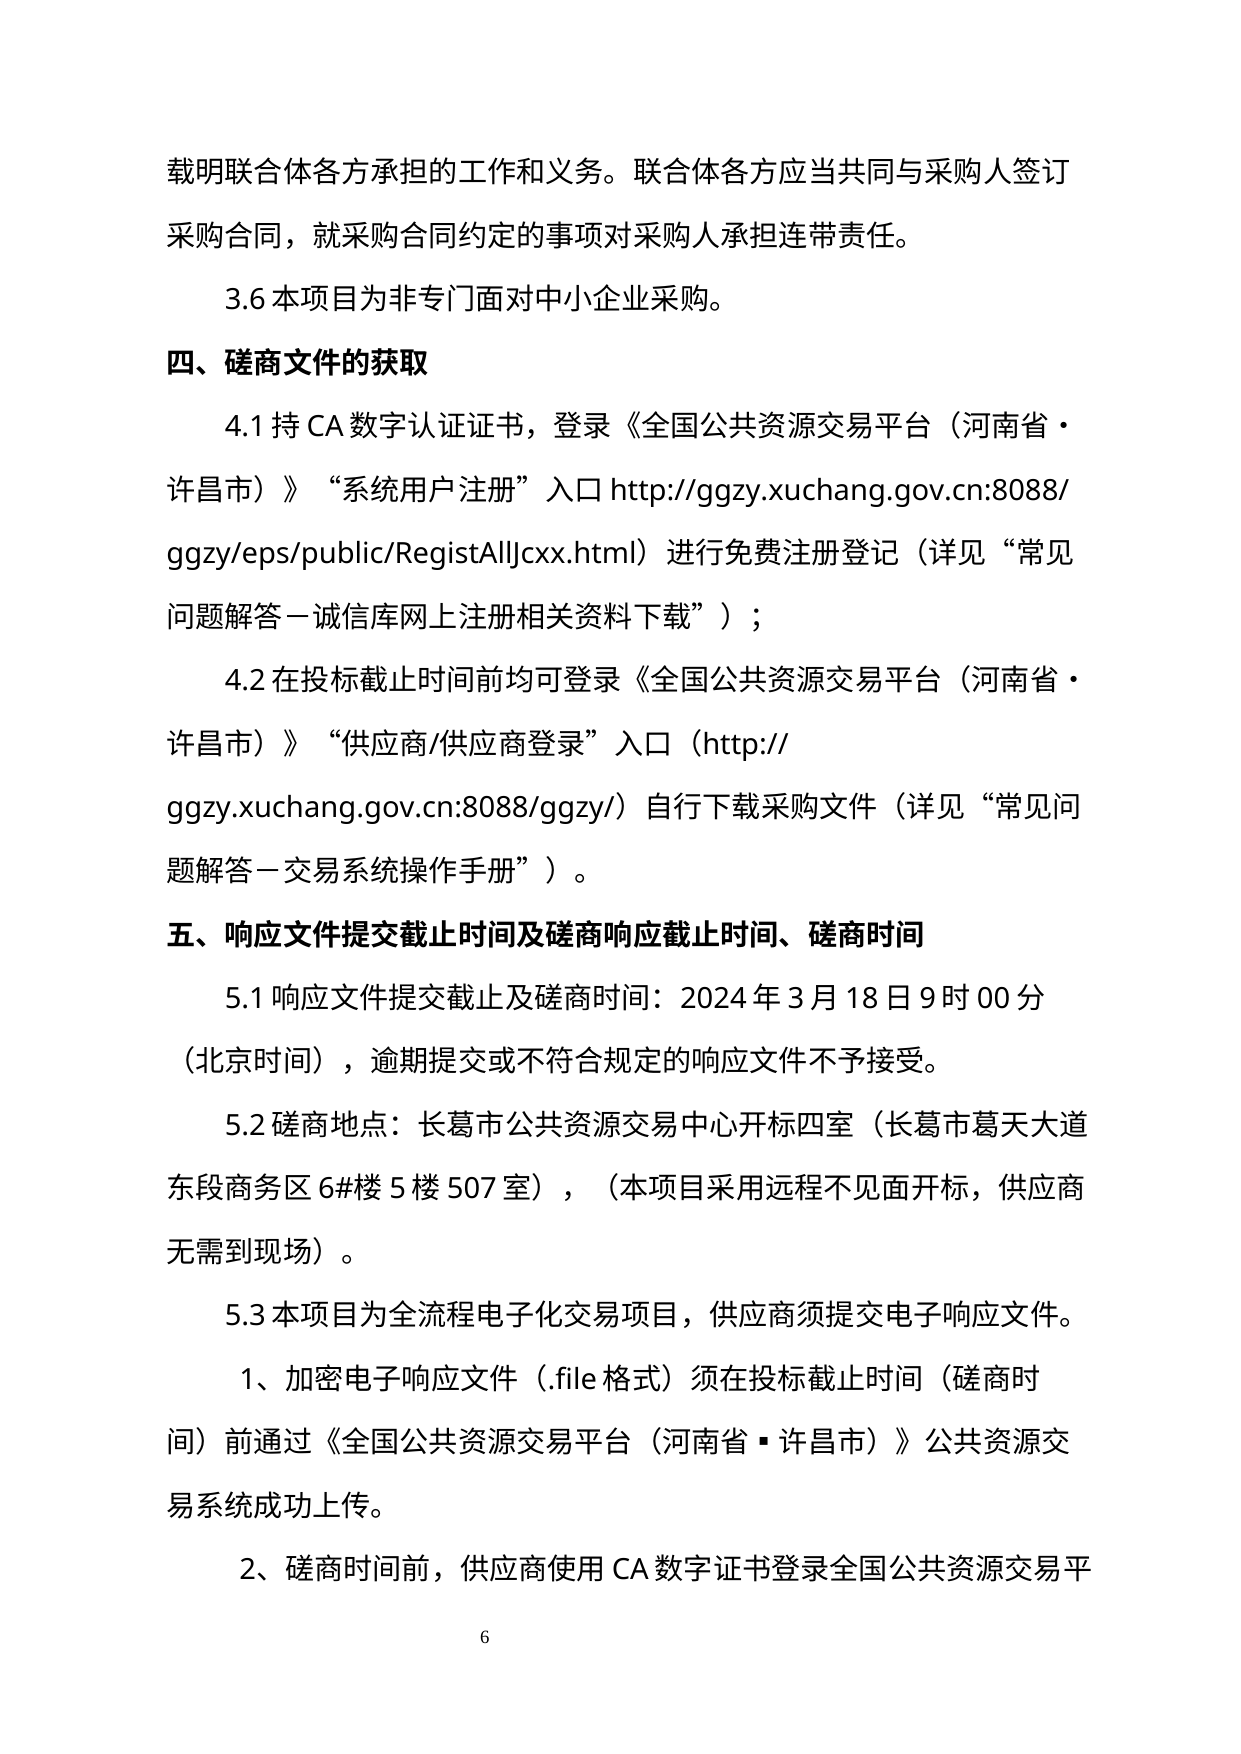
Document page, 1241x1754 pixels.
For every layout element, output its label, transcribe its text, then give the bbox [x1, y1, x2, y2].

text 5.1响应文件提交截止及磋商时间：2024年3月18日9时00分（北京时间），逾期提交或不符合规定的响应文件不予接受。 [166, 974, 1094, 1080]
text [166, 149, 1094, 255]
text 5.2磋商地点：长葛市公共资源交易中心开标四室（长葛市葛天大道东段商务区6#楼 5楼507室），（本项目采用远程不见面开标，供应商无需到现场）。 [166, 1101, 1094, 1271]
text 五、响应文件提交截止时间及磋商响应截止时间、磋商时间 [166, 911, 1094, 953]
text 4.1持CA数字认证证书，登录《全国公共资源交易平台（河南省•许昌市）》“系统用户注册”入口http://ggzy.xuchang.gov.cn:8088/ggzy/eps/public/RegistAllJcxx.html）进行免费注册登记（详见“常见问题解答－诚信库网上注册相关资料下载”）； [166, 403, 1094, 636]
text 四、磋商文件的获取 [166, 339, 1094, 382]
text 5.3本项目为全流程电子化交易项目，供应商须提交电子响应文件。 [166, 1292, 1094, 1334]
text 3.6本项目为非专门面对中小企业采购。 [166, 276, 1094, 318]
text 4.2在投标截止时间前均可登录《全国公共资源交易平台（河南省•许昌市）》“供应商/供应商登录”入口（http://ggzy.xuchang.gov.cn:8088/ggzy/）自行下载采购文件（详见“常见问题解答－交易系统操作手册”）。 [166, 657, 1094, 890]
text 1、加密电子响应文件（.file格式）须在投标截止时间（磋商时间）前通过《全国公共资源交易平台（河南省▪许昌市）》公共资源交易系统成功上传。 [166, 1356, 1094, 1525]
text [166, 1546, 1094, 1588]
